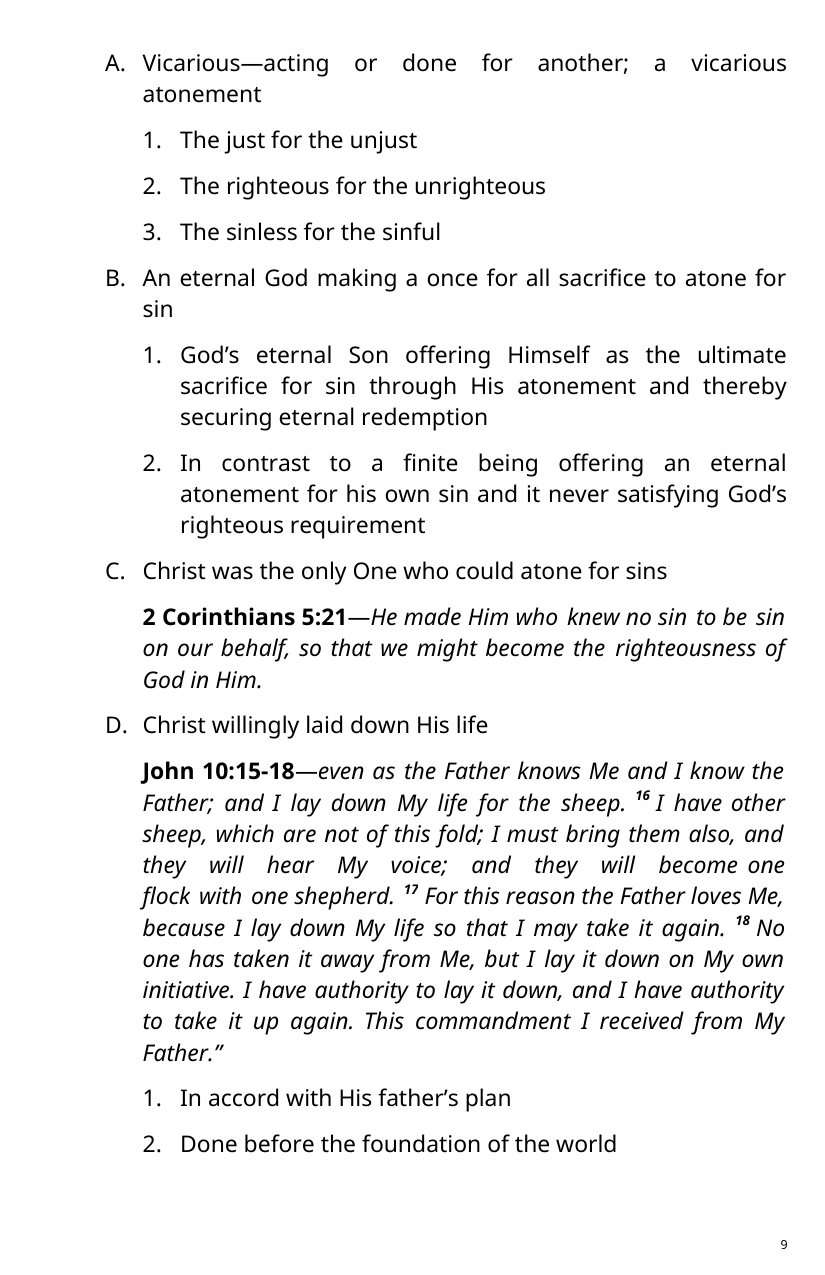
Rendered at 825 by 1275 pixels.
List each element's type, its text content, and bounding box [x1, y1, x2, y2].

list In contrast to a finite being offering an eternal atonement for his own sin and it never satisfying God’s righteous requirement [134, 447, 796, 545]
list Christ willingly laid down His life [97, 709, 796, 745]
list Done before the foundation of the world [134, 1128, 796, 1163]
list God’s eternal Son offering Himself as the ultimate sacrifice for sin through His atonement and thereby securing eternal redemption [133, 338, 796, 436]
list The righteous for the unrighteous [134, 170, 796, 205]
text 2 Corinthians 5:21—He made Him who knew no sin to be sin on our behalf, so that we might become the righteousness of God in Him. [134, 601, 796, 699]
list The sinless for the sinful [134, 216, 796, 251]
list Christ was the only One who could atone for sins [97, 555, 796, 591]
list The just for the unjust [134, 124, 796, 159]
list In accord with His father’s plan [134, 1082, 796, 1118]
text John 10:15-18—even as the Father knows Me and I know the Father; and I lay down My life for the sheep. 16 I have other sheep, which are not of this fold; I must bring them also, and they will hear My voice; and they will become one flock with one shepherd. 17 For this reason the Father loves Me, because I lay down My life so that I may take it again. 18 No one has taken it away from Me, but I lay it down on My own initiative. I have authority to lay it down, and I have authority to take it up again. This commandment I received from My Father.” [134, 755, 796, 1072]
list An eternal God making a once for all sacrifice to atone for sin [97, 261, 796, 328]
list Vicarious—acting or done for another; a vicarious atonement [97, 47, 796, 113]
